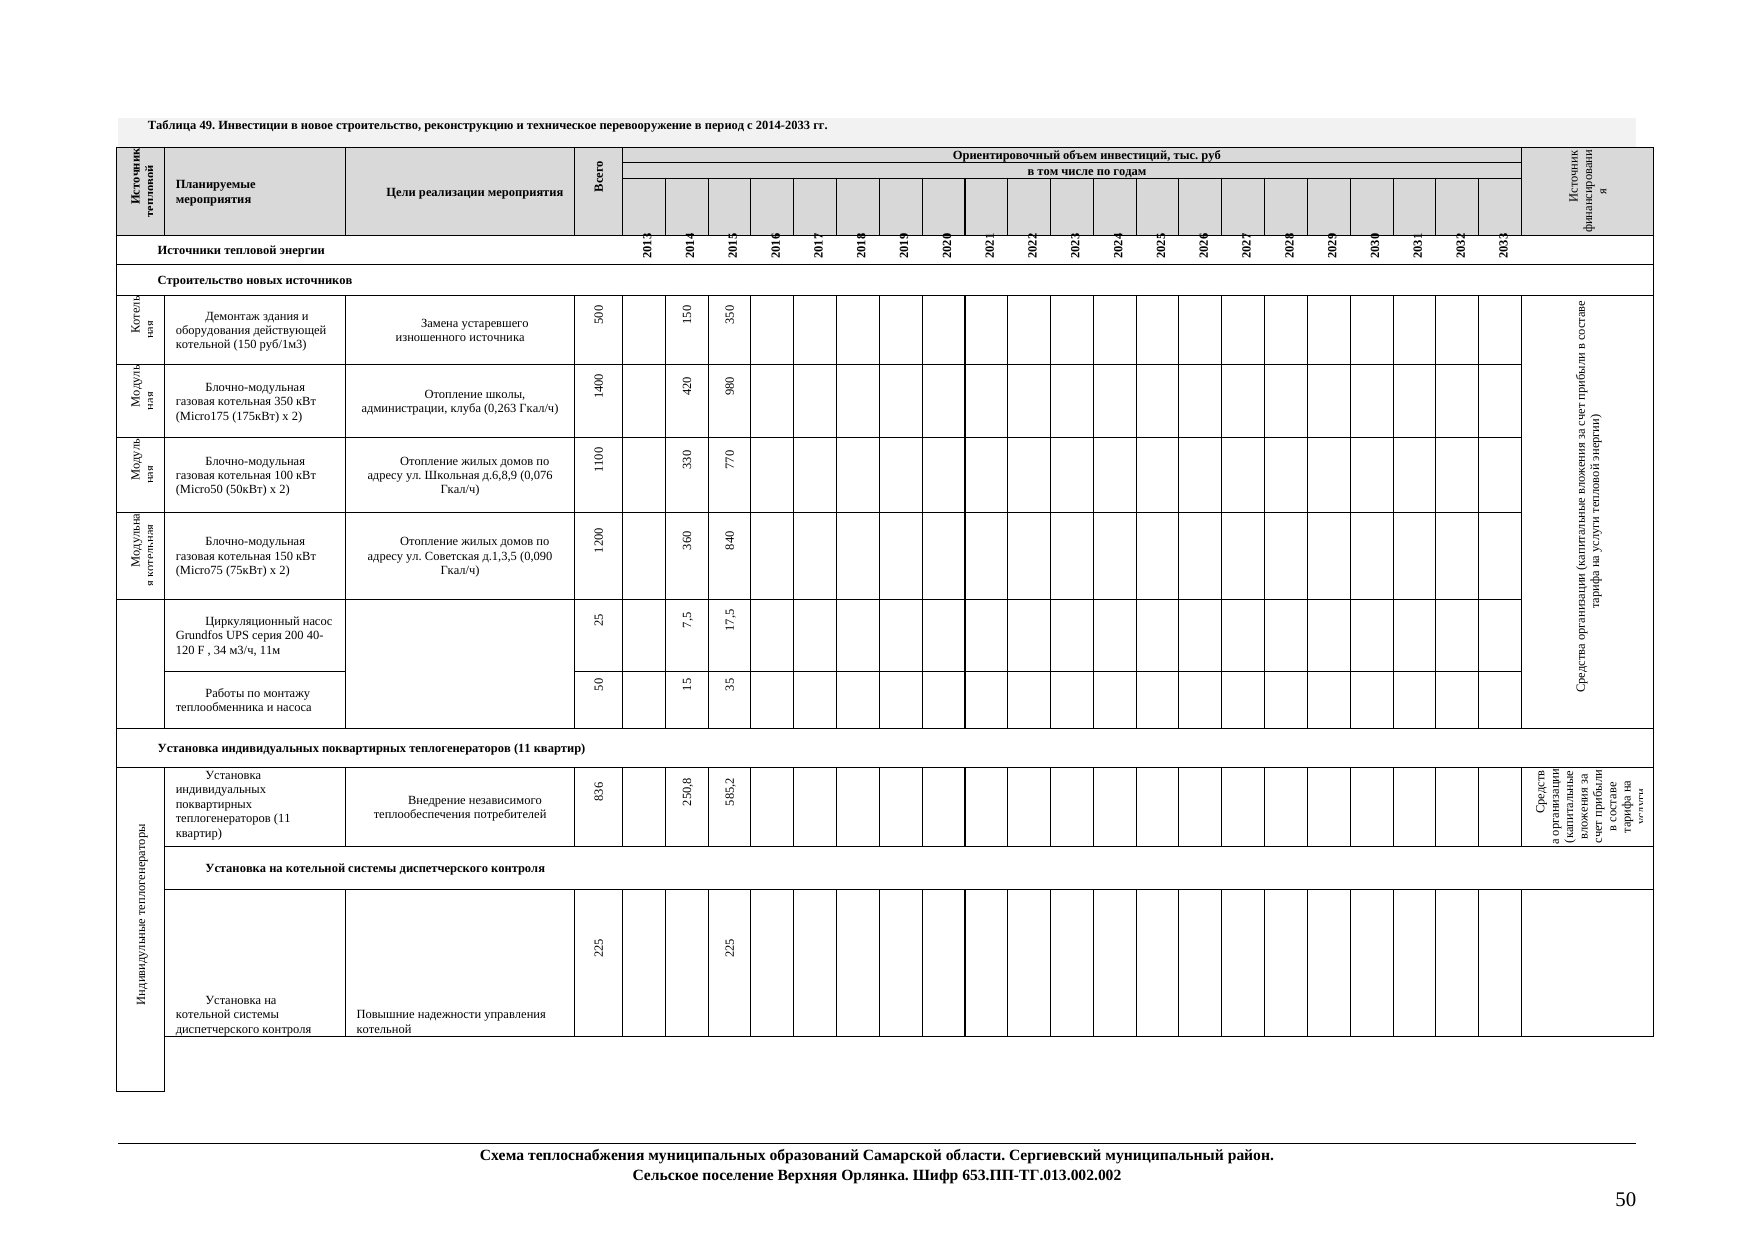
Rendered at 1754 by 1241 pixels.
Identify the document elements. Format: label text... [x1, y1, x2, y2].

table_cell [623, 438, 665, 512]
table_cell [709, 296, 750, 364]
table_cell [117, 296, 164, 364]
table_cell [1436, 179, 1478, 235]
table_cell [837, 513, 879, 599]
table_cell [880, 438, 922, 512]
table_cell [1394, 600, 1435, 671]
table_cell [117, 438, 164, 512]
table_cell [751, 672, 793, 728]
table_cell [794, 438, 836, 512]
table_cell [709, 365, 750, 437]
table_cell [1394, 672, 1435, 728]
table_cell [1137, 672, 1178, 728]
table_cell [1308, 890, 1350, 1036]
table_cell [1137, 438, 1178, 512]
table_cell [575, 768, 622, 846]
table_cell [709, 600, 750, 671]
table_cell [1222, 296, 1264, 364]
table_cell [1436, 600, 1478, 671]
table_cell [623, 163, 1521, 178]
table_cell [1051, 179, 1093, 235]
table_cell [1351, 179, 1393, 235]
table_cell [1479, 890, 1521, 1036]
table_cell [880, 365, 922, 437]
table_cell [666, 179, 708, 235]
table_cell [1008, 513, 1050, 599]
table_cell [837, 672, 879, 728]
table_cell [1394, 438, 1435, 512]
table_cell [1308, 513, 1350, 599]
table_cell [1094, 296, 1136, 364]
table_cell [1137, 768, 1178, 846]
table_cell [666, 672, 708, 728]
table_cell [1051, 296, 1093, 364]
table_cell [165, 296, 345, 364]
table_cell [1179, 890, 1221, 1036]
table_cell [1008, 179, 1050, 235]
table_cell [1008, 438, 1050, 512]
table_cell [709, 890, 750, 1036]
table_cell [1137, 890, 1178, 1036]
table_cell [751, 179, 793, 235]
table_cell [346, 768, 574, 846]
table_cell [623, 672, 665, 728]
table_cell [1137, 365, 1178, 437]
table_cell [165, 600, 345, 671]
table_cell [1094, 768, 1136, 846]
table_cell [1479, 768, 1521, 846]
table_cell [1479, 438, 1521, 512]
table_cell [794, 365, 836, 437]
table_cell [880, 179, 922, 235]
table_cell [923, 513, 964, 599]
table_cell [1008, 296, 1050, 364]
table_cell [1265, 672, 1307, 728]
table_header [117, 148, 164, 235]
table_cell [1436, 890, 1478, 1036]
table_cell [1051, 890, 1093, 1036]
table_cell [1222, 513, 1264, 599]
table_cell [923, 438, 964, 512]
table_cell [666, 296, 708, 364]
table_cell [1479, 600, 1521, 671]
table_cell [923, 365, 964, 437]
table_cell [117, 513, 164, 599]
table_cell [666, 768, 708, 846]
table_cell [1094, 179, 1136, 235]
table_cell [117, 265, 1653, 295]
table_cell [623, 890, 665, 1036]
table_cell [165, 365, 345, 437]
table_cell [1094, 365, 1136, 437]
text Инвестиции в новое строительство, реконструкцию и техническое перевооружение в период с 2014-2033 гг. [118, 118, 1636, 132]
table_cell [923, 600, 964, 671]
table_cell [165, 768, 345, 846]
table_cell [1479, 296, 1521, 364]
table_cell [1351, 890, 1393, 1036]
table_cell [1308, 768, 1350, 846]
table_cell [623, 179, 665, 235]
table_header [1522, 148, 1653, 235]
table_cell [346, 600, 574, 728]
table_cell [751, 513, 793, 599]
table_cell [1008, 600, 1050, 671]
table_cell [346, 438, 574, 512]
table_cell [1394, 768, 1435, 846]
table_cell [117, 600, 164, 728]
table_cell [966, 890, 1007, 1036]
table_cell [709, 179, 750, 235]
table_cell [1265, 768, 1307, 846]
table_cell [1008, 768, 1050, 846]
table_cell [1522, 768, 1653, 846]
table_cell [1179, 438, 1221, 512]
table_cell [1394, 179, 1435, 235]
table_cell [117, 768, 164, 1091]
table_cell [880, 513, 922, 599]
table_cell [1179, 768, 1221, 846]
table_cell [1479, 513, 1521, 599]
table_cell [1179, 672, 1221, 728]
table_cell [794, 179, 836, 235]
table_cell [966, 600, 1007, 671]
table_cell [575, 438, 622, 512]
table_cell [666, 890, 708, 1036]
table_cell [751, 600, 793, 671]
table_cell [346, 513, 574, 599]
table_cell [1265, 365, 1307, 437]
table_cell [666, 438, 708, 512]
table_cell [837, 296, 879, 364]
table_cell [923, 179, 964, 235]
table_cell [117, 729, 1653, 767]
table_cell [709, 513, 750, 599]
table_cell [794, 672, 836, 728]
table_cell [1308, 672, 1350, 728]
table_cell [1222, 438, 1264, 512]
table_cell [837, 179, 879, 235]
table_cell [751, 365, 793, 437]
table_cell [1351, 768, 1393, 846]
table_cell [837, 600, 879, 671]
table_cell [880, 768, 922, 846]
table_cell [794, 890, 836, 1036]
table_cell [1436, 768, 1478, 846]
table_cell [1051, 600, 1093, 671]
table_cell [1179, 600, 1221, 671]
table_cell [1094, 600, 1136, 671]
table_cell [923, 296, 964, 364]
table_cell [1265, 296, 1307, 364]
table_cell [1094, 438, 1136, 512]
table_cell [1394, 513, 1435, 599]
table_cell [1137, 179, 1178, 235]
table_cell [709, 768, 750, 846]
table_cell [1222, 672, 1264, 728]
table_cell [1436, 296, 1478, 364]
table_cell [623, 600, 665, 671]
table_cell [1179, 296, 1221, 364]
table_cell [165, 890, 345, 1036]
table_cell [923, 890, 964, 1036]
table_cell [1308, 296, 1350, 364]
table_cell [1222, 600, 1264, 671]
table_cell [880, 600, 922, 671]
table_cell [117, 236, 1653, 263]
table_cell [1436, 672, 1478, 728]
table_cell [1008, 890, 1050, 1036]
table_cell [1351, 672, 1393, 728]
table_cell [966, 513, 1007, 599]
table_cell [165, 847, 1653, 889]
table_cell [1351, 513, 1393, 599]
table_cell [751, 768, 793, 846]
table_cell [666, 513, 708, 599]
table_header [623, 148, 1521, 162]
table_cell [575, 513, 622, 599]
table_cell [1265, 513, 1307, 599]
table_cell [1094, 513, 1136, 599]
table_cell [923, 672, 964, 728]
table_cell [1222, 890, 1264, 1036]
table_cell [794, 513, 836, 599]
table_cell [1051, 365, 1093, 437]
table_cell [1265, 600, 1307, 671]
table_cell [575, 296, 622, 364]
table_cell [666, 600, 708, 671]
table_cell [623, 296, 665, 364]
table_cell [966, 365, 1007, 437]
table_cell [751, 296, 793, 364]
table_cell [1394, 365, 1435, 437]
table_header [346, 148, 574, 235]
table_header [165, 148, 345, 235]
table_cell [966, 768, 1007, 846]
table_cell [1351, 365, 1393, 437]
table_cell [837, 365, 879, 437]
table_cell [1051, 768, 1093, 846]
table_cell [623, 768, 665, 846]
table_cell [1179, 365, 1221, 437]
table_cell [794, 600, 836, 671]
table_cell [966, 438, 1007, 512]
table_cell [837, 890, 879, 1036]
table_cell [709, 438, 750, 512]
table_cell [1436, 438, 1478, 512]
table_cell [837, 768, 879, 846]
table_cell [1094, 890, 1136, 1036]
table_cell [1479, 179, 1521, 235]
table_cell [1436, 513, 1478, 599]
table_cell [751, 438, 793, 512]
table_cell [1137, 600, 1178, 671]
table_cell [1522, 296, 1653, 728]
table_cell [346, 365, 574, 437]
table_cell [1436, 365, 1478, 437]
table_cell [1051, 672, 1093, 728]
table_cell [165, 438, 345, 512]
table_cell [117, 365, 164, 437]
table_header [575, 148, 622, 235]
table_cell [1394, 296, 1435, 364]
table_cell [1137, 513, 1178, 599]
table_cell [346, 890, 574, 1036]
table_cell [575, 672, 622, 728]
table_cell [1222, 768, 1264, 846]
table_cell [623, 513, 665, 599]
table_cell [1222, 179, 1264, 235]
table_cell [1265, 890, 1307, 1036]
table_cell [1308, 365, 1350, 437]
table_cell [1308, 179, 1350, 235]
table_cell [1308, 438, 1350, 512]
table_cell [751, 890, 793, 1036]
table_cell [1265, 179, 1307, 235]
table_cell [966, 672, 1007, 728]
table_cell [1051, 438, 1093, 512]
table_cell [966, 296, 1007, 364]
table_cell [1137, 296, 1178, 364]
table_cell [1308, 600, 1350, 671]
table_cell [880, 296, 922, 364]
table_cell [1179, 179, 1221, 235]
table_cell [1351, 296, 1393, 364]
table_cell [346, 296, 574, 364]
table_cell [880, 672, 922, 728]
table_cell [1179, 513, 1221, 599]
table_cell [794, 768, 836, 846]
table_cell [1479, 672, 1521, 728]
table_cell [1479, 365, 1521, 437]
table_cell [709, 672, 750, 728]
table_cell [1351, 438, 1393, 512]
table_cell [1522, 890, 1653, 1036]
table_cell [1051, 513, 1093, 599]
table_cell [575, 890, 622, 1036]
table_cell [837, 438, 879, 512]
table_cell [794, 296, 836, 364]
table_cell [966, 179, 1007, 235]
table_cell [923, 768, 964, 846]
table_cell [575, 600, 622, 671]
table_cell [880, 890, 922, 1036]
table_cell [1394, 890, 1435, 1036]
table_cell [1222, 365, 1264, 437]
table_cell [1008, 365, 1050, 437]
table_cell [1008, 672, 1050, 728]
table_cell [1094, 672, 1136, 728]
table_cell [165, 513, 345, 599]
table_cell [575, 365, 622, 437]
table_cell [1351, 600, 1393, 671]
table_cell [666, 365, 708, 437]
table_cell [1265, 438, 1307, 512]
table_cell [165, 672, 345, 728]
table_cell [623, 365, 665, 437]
